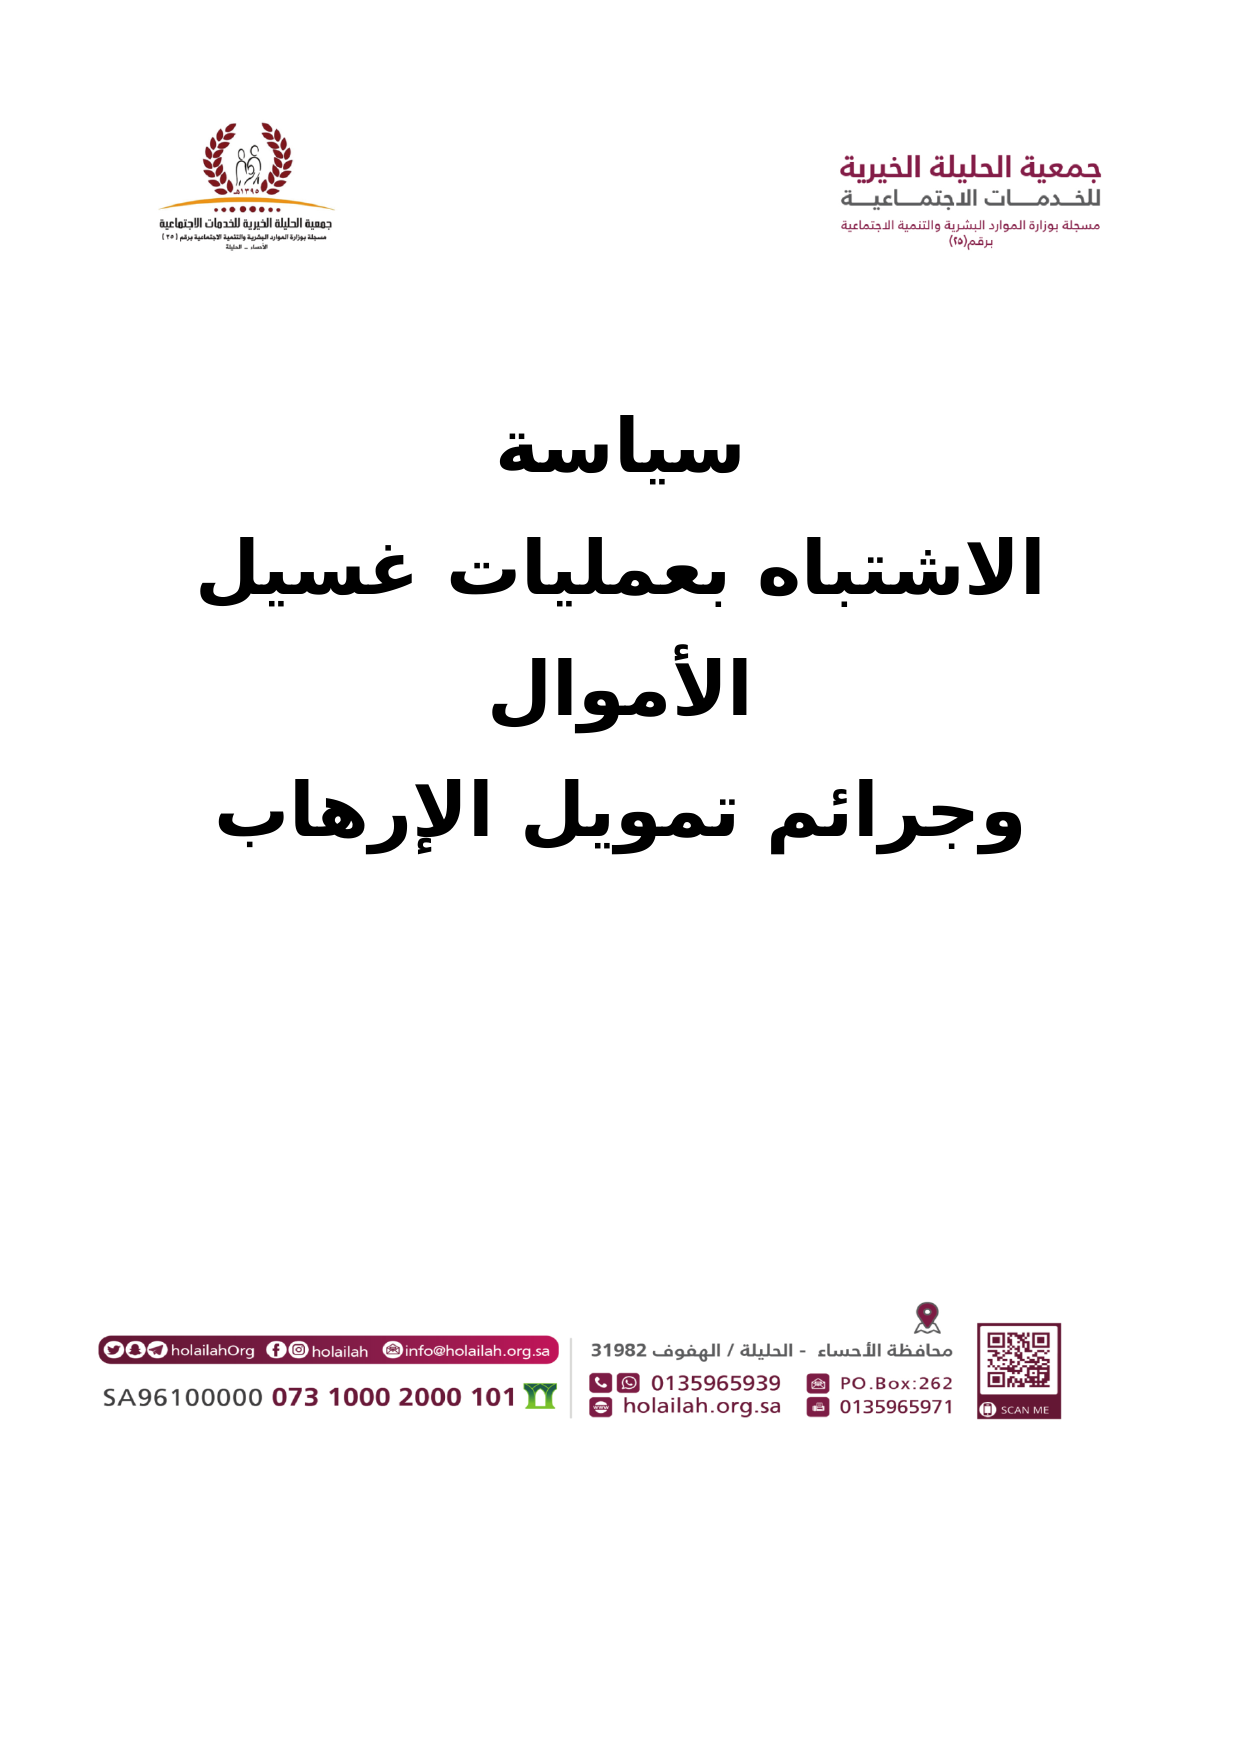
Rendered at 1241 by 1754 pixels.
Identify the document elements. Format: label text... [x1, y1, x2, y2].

text الأموال [89, 646, 1152, 733]
text الاشتباه بعمليات غسيل [89, 524, 1152, 612]
picture [91, 1296, 1074, 1429]
picture [150, 116, 1105, 255]
text وجرائم تمويل الإرهاب [89, 767, 1152, 854]
text سياسة [89, 362, 1152, 491]
